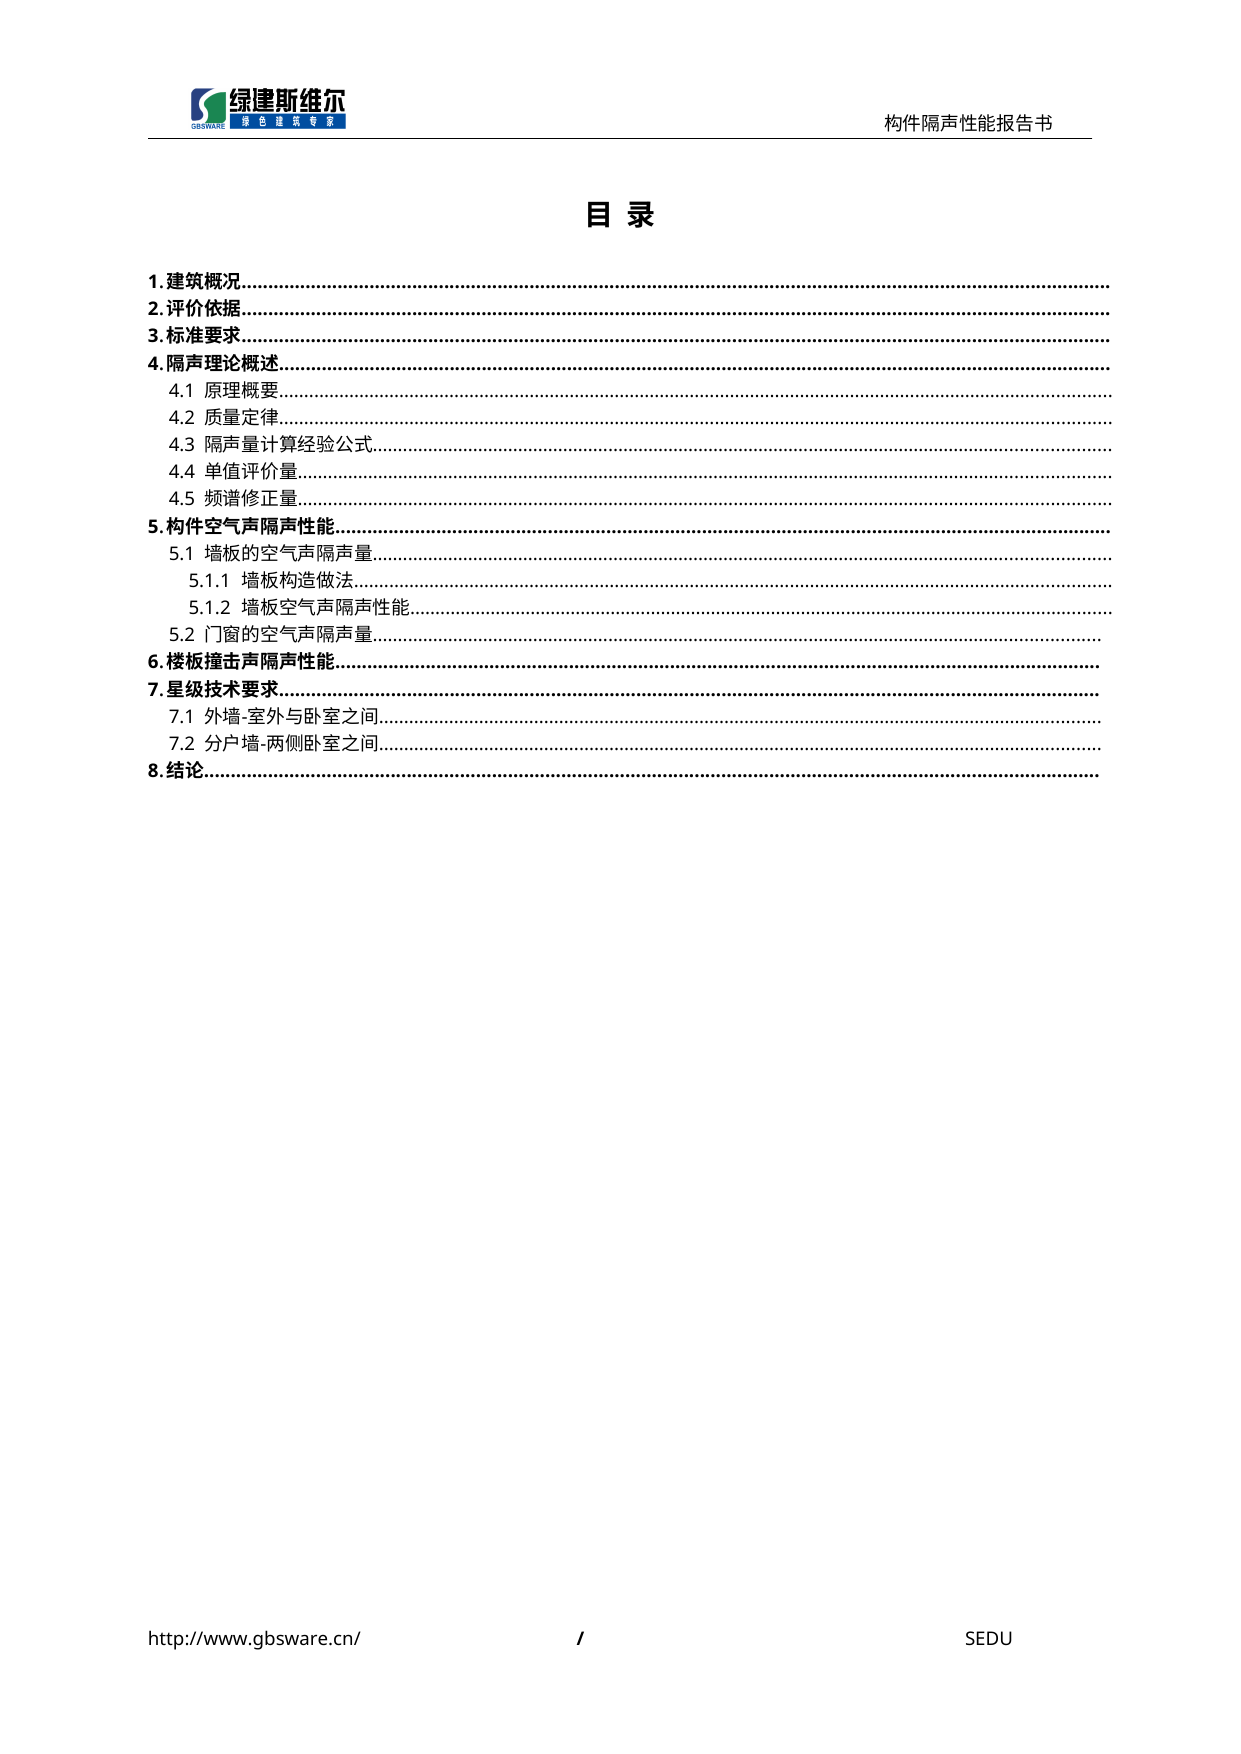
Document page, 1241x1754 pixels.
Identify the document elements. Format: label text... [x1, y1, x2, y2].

text 5 构件空气声隔声性能 8 [148, 511, 1092, 538]
text 4 隔声理论概述 4 [148, 348, 1092, 375]
text 3 标准要求 3 [148, 321, 1092, 348]
text 7 星级技术要求 12 [148, 674, 1092, 702]
text 7.2 分户墙-两侧卧室之间 13 [168, 729, 1092, 756]
text 5.1.2 墙板空气声隔声性能 9 [169, 593, 1092, 620]
text 5.1.1 墙板构造做法 8 [169, 566, 1092, 593]
text 4.1 原理概要 4 [168, 375, 1092, 402]
text 2 评价依据 3 [148, 294, 1092, 321]
text 5.1 墙板的空气声隔声量 8 [168, 538, 1092, 566]
text 8 结论 13 [148, 756, 1092, 783]
text 4.5 频谱修正量 7 [168, 484, 1092, 511]
text 4.4 单值评价量 7 [168, 457, 1092, 484]
text 目 录 [148, 192, 1092, 234]
text 5.2 门窗的空气声隔声量 11 [168, 620, 1092, 647]
text 6 楼板撞击声隔声性能 12 [148, 647, 1092, 674]
text 7.1 外墙-室外与卧室之间 12 [168, 702, 1092, 729]
picture [187, 88, 347, 130]
text 4.2 质量定律 5 [168, 402, 1092, 430]
text 4.3 隔声量计算经验公式 6 [168, 430, 1092, 457]
text 1 建筑概况 3 [148, 267, 1092, 294]
